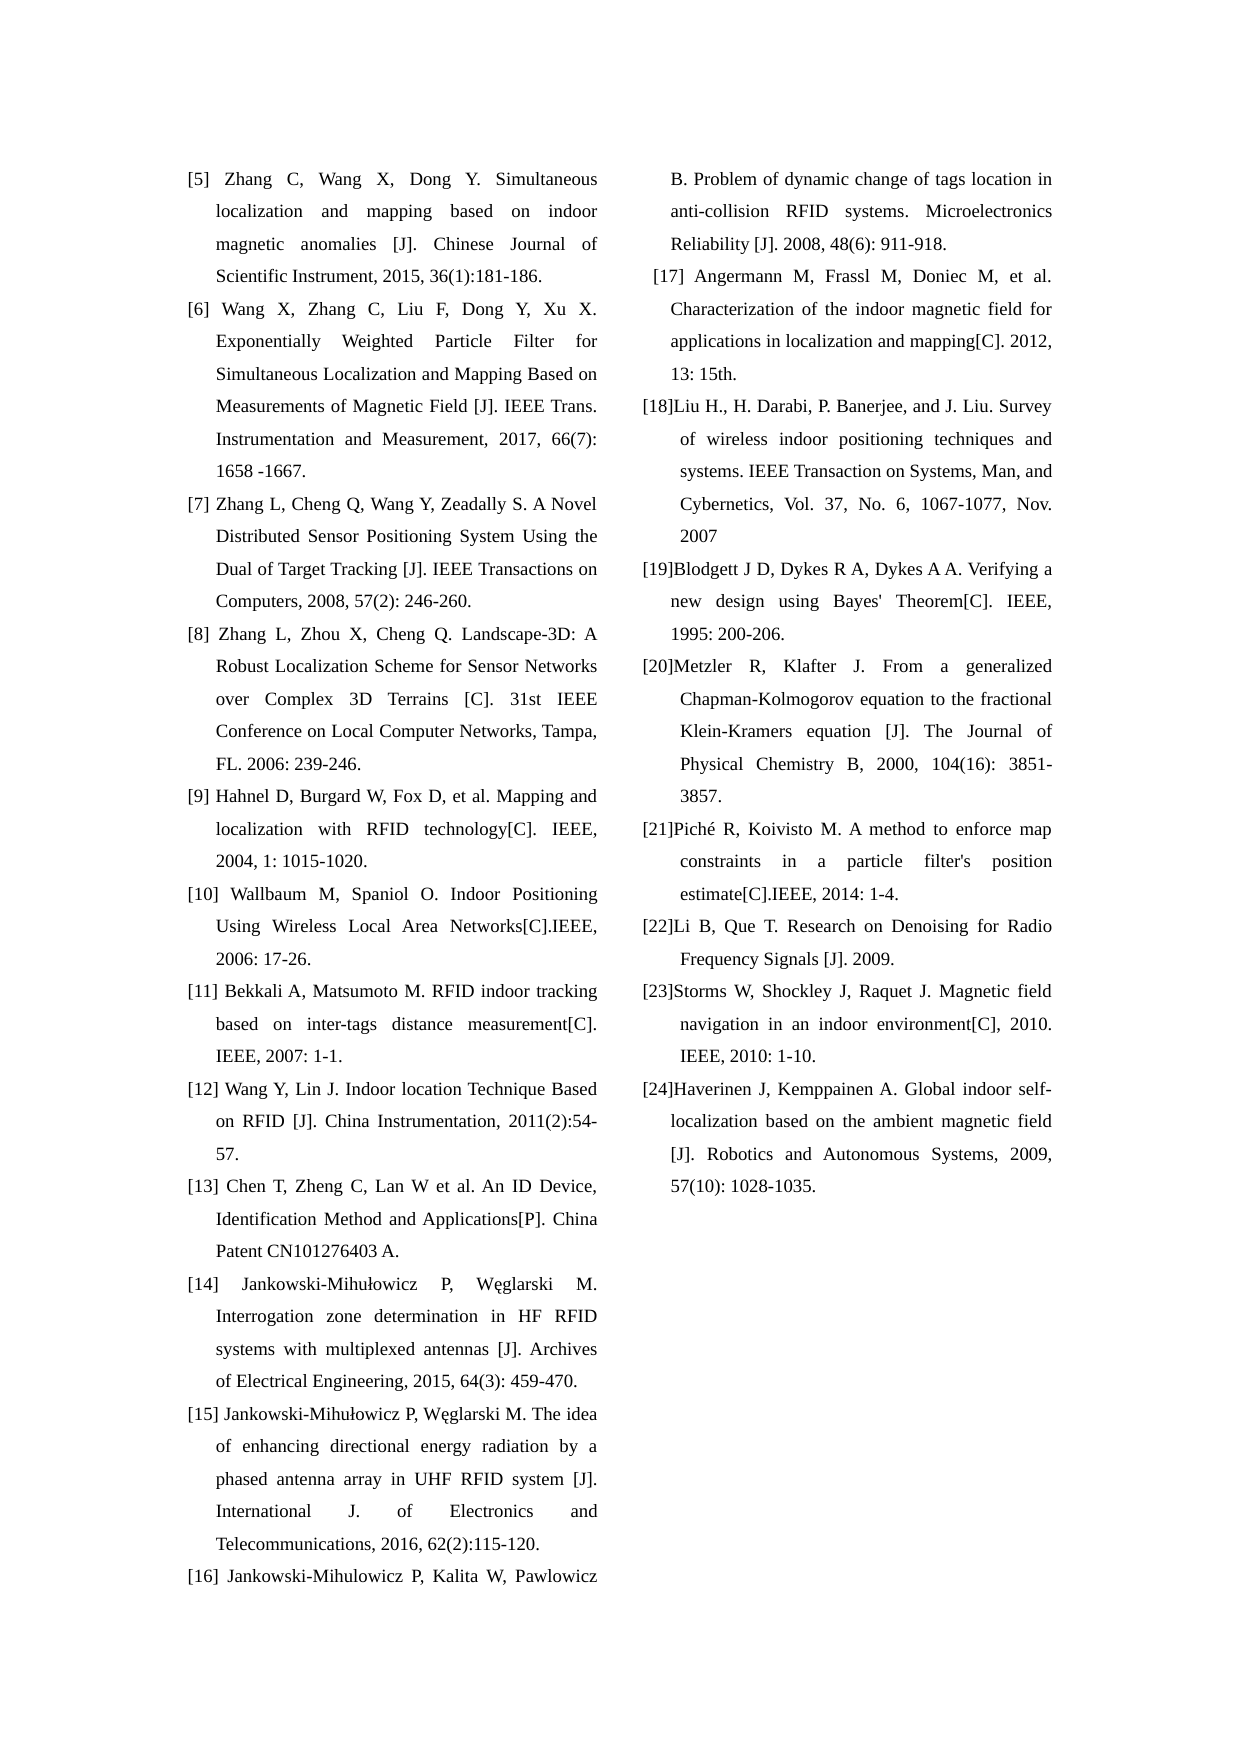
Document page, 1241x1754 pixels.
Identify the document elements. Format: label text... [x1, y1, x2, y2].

text [16] Jankowski-Mihulowicz P, Kalita W, Pawlowicz B. Problem of dynamic change of tags location in anti-collision RFID systems. Microelectronics Reliability [J]. 2008, 48(6): 911-918. [187, 1559, 598, 1592]
text [24]Haverinen J, Kemppainen A. Global indoor self-localization based on the ambient magnetic field [J]. Robotics and Autonomous Systems, 2009, 57(10): 1028-1035. [642, 1072, 1053, 1202]
text [7] Zhang L, Cheng Q, Wang Y, Zeadally S. A Novel Distributed Sensor Positioning System Using the Dual of Target Tracking [J]. IEEE Transactions on Computers, 2008, 57(2): 246-260. [187, 487, 598, 617]
text [23]Storms W, Shockley J, Raquet J. Magnetic field navigation in an indoor environment[C], 2010. IEEE, 2010: 1-10. [642, 974, 1053, 1072]
text [20]Metzler R, Klafter J. From a generalized Chapman-Kolmogorov equation to the fractional Klein-Kramers equation [J]. The Journal of Physical Chemistry B, 2000, 104(16): 3851-3857. [642, 649, 1053, 812]
text [12] Wang Y, Lin J. Indoor location Technique Based on RFID [J]. China Instrumentation, 2011(2):54-57. [187, 1072, 598, 1169]
text [9] Hahnel D, Burgard W, Fox D, et al. Mapping and localization with RFID technology[C]. IEEE, 2004, 1: 1015-1020. [187, 779, 598, 877]
text [11] Bekkali A, Matsumoto M. RFID indoor tracking based on inter-tags distance measurement[C]. IEEE, 2007: 1-1. [187, 974, 598, 1072]
text [21]Piché R, Koivisto M. A method to enforce map constraints in a particle filter's position estimate[C].IEEE, 2014: 1-4. [642, 812, 1053, 909]
text [13] Chen T, Zheng C, Lan W et al. An ID Device, Identification Method and Applications[P]. China Patent CN101276403 A. [187, 1169, 598, 1267]
text [5] Zhang C, Wang X, Dong Y. Simultaneous localization and mapping based on indoor magnetic anomalies [J]. Chinese Journal of Scientific Instrument, 2015, 36(1):181-186. [187, 162, 598, 292]
text [10] Wallbaum M, Spaniol O. Indoor Positioning Using Wireless Local Area Networks[C].IEEE, 2006: 17-26. [187, 877, 598, 974]
text [14] Jankowski-Mihułowicz P, Węglarski M. Interrogation zone determination in HF RFID systems with multiplexed antennas [J]. Archives of Electrical Engineering, 2015, 64(3): 459-470. [187, 1267, 598, 1397]
text [15] Jankowski-Mihułowicz P, Węglarski M. The idea of enhancing directional energy radiation by a phased antenna array in UHF RFID system [J]. International J. of Electronics and Telecommunications, 2016, 62(2):115-120. [187, 1397, 598, 1559]
text [18]Liu H., H. Darabi, P. Banerjee, and J. Liu. Survey of wireless indoor positioning techniques and systems. IEEE Transaction on Systems, Man, and Cybernetics, Vol. 37, No. 6, 1067-1077, Nov. 2007 [642, 389, 1053, 552]
text [17] Angermann M, Frassl M, Doniec M, et al. Characterization of the indoor magnetic field for applications in localization and mapping[C]. 2012, 13: 15th. [642, 259, 1053, 389]
text [22]Li B, Que T. Research on Denoising for Radio Frequency Signals [J]. 2009. [642, 909, 1053, 974]
text [16] Jankowski-Mihulowicz P, Kalita W, Pawlowicz B. Problem of dynamic change of tags location in anti-collision RFID systems. Microelectronics Reliability [J]. 2008, 48(6): 911-918. [642, 162, 1053, 259]
text [6] Wang X, Zhang C, Liu F, Dong Y, Xu X. Exponentially Weighted Particle Filter for Simultaneous Localization and Mapping Based on Measurements of Magnetic Field [J]. IEEE Trans. Instrumentation and Measurement, 2017, 66(7): 1658 -1667. [187, 292, 598, 487]
text [19]Blodgett J D, Dykes R A, Dykes A A. Verifying a new design using Bayes' Theorem[C]. IEEE, 1995: 200-206. [642, 552, 1053, 649]
text [8] Zhang L, Zhou X, Cheng Q. Landscape-3D: A Robust Localization Scheme for Sensor Networks over Complex 3D Terrains [C]. 31st IEEE Conference on Local Computer Networks, Tampa, FL. 2006: 239-246. [187, 617, 598, 779]
